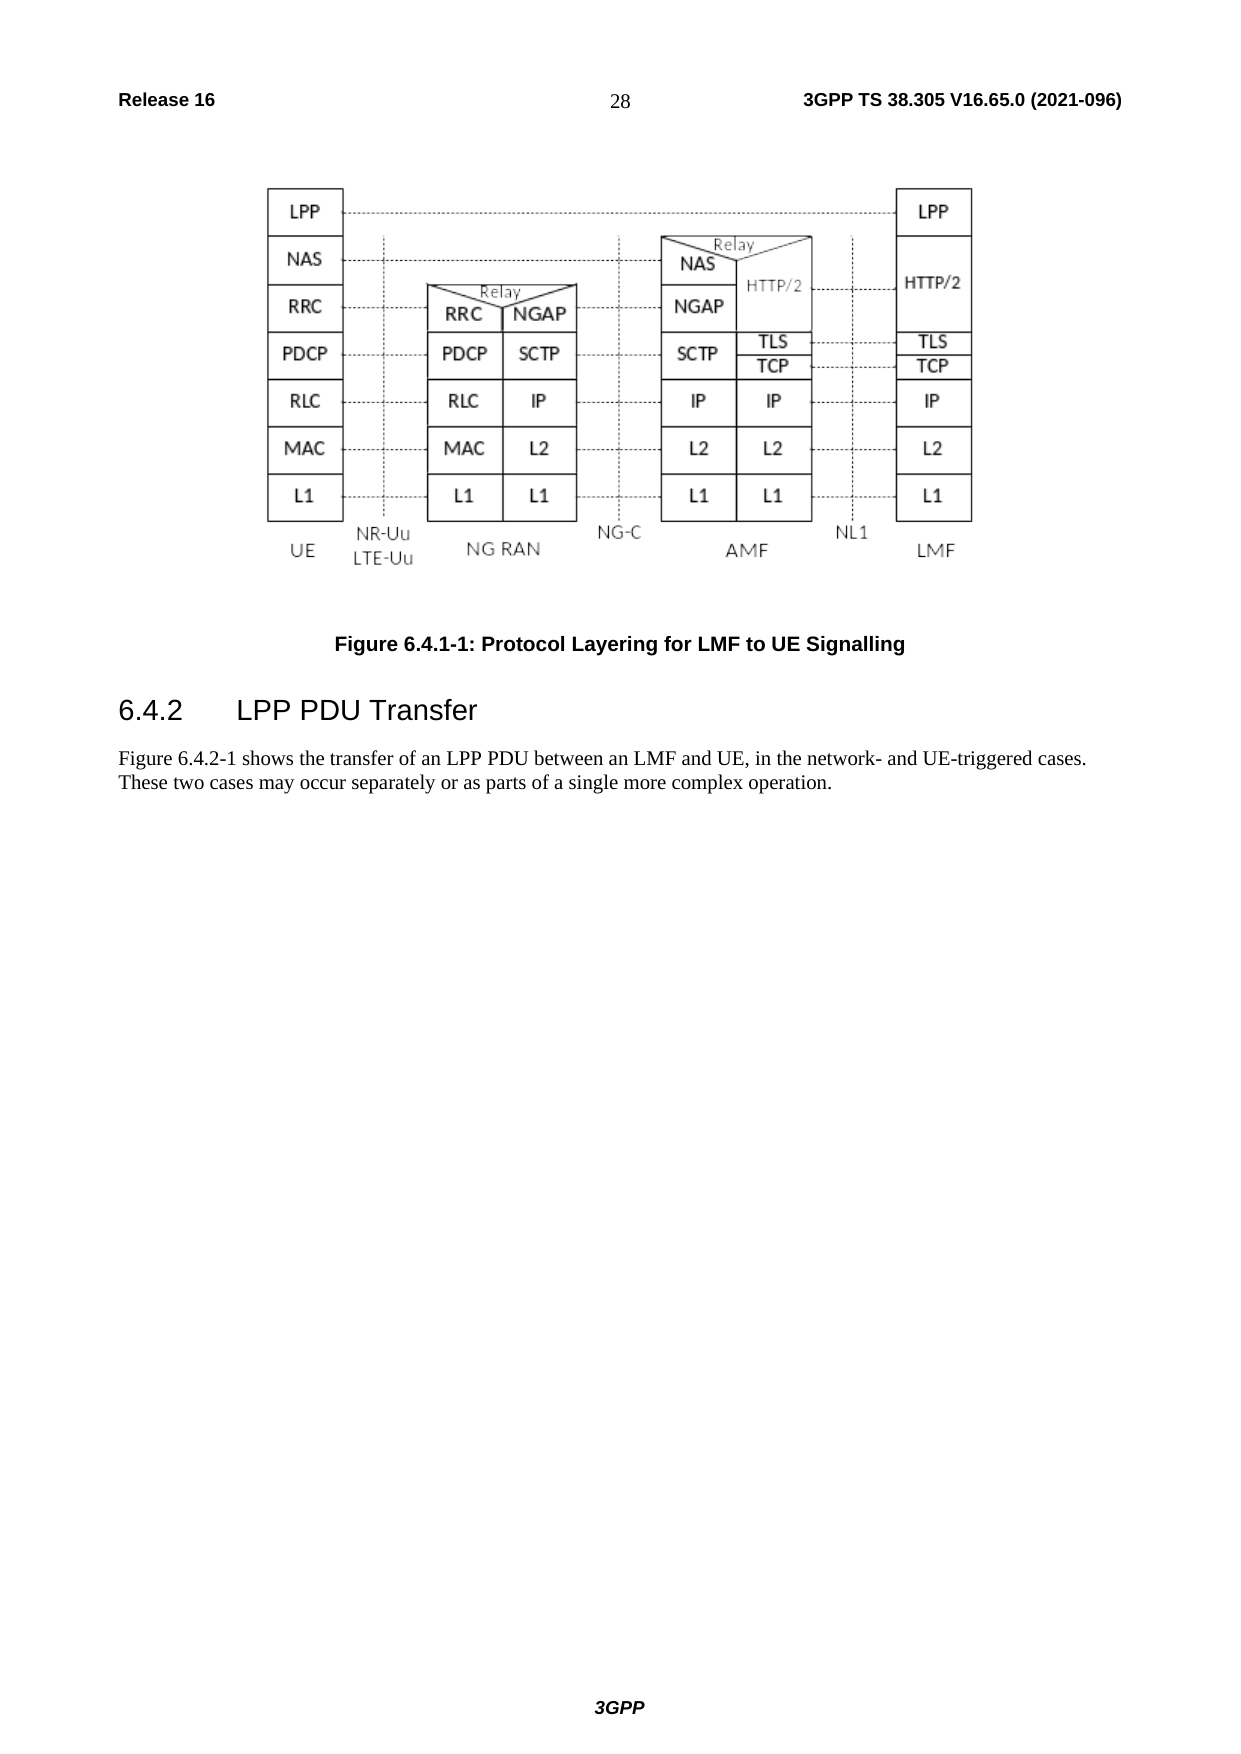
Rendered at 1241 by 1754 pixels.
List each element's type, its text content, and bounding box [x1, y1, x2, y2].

text Figure 6.4.2-1 shows the transfer of an LPP PDU between an LMF and UE, in the network- and UE-triggered cases. These two cases may occur separately or as parts of a single more complex operation. [118, 746, 1122, 794]
subtitle 6.4.2 LPP PDU Transfer [118, 693, 1122, 727]
text Figure 6.4.1-1: Protocol Layering for LMF to UE Signalling [118, 632, 1122, 656]
